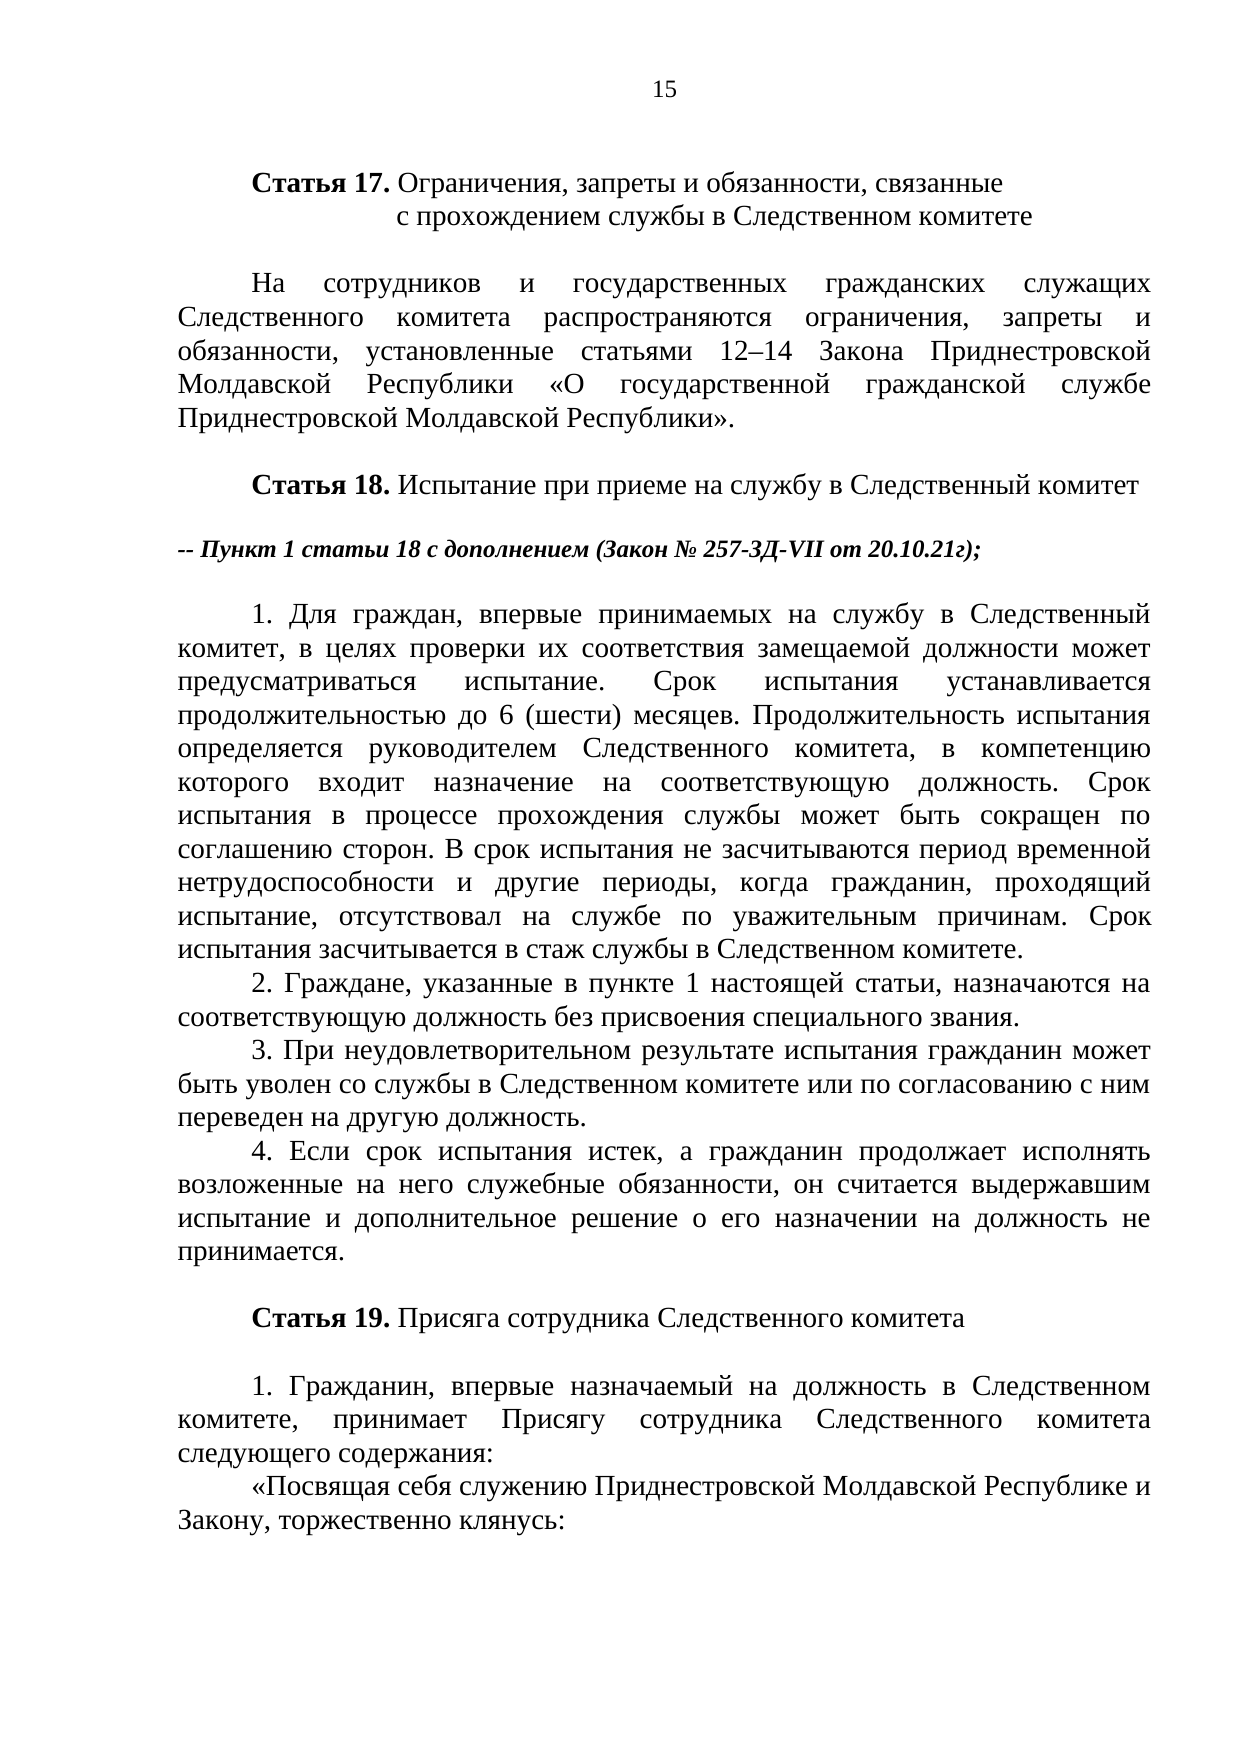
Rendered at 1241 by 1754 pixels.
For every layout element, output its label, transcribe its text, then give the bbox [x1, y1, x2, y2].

text Статья 17. Ограничения, запреты и обязанности, связанные [177, 165, 1152, 198]
text 4. Если срок испытания истек, а гражданин продолжает исполнять возложенные на него служебные обязанности, он считается выдержавшим испытание и дополнительное решение о его назначении на должность не принимается. [177, 1133, 1152, 1267]
text «Посвящая себя служению Приднестровской Молдавской Республике и Закону, торжественно клянусь: [177, 1468, 1152, 1535]
text 1. Гражданин, впервые назначаемый на должность в Следственном комитете, принимает Присягу сотрудника Следственного комитета следующего содержания: [177, 1368, 1152, 1468]
text На сотрудников и государственных гражданских служащих Следственного комитета распространяются ограничения, запреты и обязанности, установленные статьями 12–14 Закона Приднестровской Молдавской Республики «О государственной гражданской службе Приднестровской Молдавской Республики». [177, 266, 1152, 433]
text -- Пункт 1 статьи 18 с дополнением (Закон № 257-ЗД-VII от 20.10.21г); [177, 534, 1152, 563]
text с прохождением службы в Следственном комитете [177, 198, 1152, 232]
text 3. При неудовлетворительном результате испытания гражданин может быть уволен со службы в Следственном комитете или по согласованию с ним переведен на другую должность. [177, 1032, 1152, 1133]
text Статья 19. Присяга сотрудника Следственного комитета [177, 1301, 1152, 1334]
text 1. Для граждан, впервые принимаемых на службу в Следственный комитет, в целях проверки их соответствия замещаемой должности может предусматриваться испытание. Срок испытания устанавливается продолжительностью до 6 (шести) месяцев. Продолжительность испытания определяется руководителем Следственного комитета, в компетенцию которого входит назначение на соответствующую должность. Срок испытания в процессе прохождения службы может быть сокращен по соглашению сторон. В срок испытания не засчитываются период временной нетрудоспособности и другие периоды, когда гражданин, проходящий испытание, отсутствовал на службе по уважительным причинам. Срок испытания засчитывается в стаж службы в Следственном комитете. [177, 596, 1152, 965]
text 2. Граждане, указанные в пункте 1 настоящей статьи, назначаются на соответствующую должность без присвоения специального звания. [177, 965, 1152, 1032]
text Статья 18. Испытание при приеме на службу в Следственный комитет [177, 467, 1152, 500]
